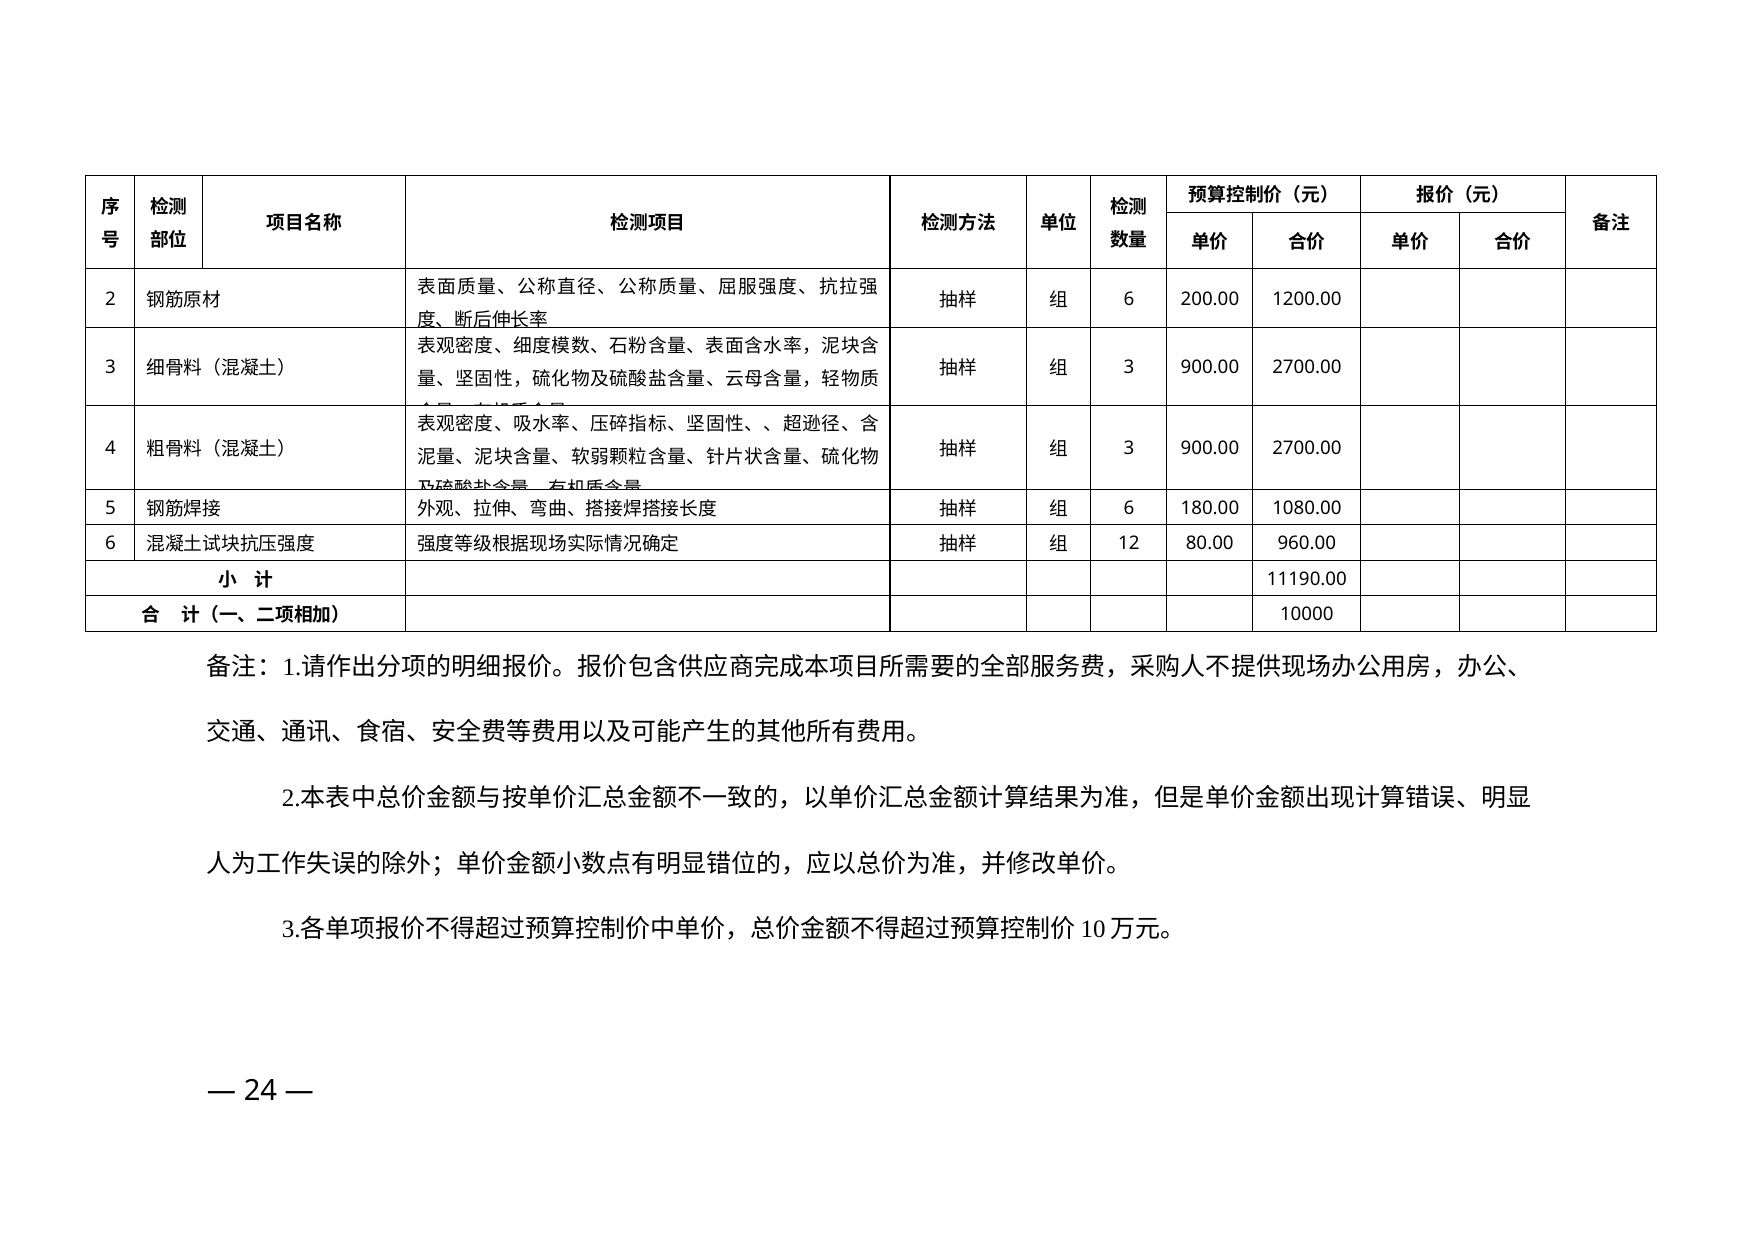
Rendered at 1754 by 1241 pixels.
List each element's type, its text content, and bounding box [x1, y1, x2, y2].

table_header 检测方法 [891, 176, 1026, 268]
table_cell [1361, 596, 1459, 631]
table_cell 钢筋焊接 [135, 490, 405, 524]
table_cell 组 [1027, 490, 1090, 524]
table_cell [891, 596, 1026, 631]
table_cell [1091, 561, 1166, 595]
table_cell 3 [1091, 406, 1166, 489]
table_cell [1361, 269, 1459, 327]
table_cell [1167, 596, 1252, 631]
table_header 单位 [1027, 176, 1090, 268]
table_cell 抽样 [891, 525, 1026, 560]
table_header 检测项目 [406, 176, 889, 268]
table_cell [1361, 525, 1459, 560]
table_cell 强度等级根据现场实际情况确定 [406, 525, 889, 560]
table_cell [1460, 525, 1565, 560]
table_cell 1080.00 [1253, 490, 1360, 524]
table_cell [1460, 596, 1565, 631]
table_cell 2700.00 [1253, 328, 1360, 404]
text 备注：1.请作出分项的明细报价。报价包含供应商完成本项目所需要的全部服务费，采购人不提供现场办公用房，办公、交通、通讯、食宿、安全费等费用以及可能产生的其他所有费用。 [207, 632, 1535, 763]
table_header 序号 [86, 176, 134, 268]
table_cell 11190.00 [1253, 561, 1360, 595]
table_cell 混凝土试块抗压强度 [135, 525, 405, 560]
table_cell 小 计 [86, 561, 405, 595]
table_cell 单价 [1361, 213, 1459, 268]
table_cell 细骨料（混凝土） [135, 328, 405, 404]
text 3.各单项报价不得超过预算控制价中单价，总价金额不得超过预算控制价10万元。 [207, 894, 1535, 960]
table_cell [1460, 406, 1565, 489]
table_cell 组 [1027, 328, 1090, 404]
table_cell [1566, 490, 1656, 524]
table_cell 抽样 [891, 406, 1026, 489]
table_cell [1167, 561, 1252, 595]
table_cell 表面质量、公称直径、公称质量、屈服强度、抗拉强度、断后伸长率 [406, 269, 889, 327]
table_cell 抽样 [891, 490, 1026, 524]
table_cell 合价 [1460, 213, 1565, 268]
table_cell 3 [1091, 328, 1166, 404]
table_cell [1566, 596, 1656, 631]
table_cell [1460, 561, 1565, 595]
table_cell 6 [1091, 490, 1166, 524]
table_header 检测部位 [135, 176, 202, 268]
table_header 检测数量 [1091, 176, 1166, 268]
table_cell [1091, 596, 1166, 631]
table_cell 钢筋原材 [135, 269, 405, 327]
table_cell 表观密度、细度模数、石粉含量、表面含水率，泥块含量、坚固性，硫化物及硫酸盐含量、云母含量，轻物质含量，有机质含量 [406, 328, 889, 404]
table_cell [1361, 328, 1459, 404]
table_header 报价（元） [1361, 176, 1565, 212]
table_cell [1027, 596, 1090, 631]
table_cell 2700.00 [1253, 406, 1360, 489]
table_cell 组 [1027, 525, 1090, 560]
table_cell [1566, 525, 1656, 560]
table_cell [1566, 328, 1656, 404]
text 2.本表中总价金额与按单价汇总金额不一致的，以单价汇总金额计算结果为准，但是单价金额出现计算错误、明显人为工作失误的除外；单价金额小数点有明显错位的，应以总价为准，并修改单价。 [207, 763, 1535, 894]
table_cell [1361, 490, 1459, 524]
table_cell 3 [86, 328, 134, 404]
table_cell 组 [1027, 269, 1090, 327]
table_cell 2 [86, 269, 134, 327]
table_cell [1361, 406, 1459, 489]
table_cell 合价 [1253, 213, 1360, 268]
table_cell [406, 596, 889, 631]
table_cell 组 [1027, 406, 1090, 489]
table_cell [1460, 490, 1565, 524]
table_cell 合 计（一、二项相加） [86, 596, 405, 631]
table_cell 80.00 [1167, 525, 1252, 560]
table_header 项目名称 [203, 176, 405, 268]
table_header 预算控制价（元） [1167, 176, 1360, 212]
table_cell 6 [86, 525, 134, 560]
table_cell 粗骨料（混凝土） [135, 406, 405, 489]
table_cell 200.00 [1167, 269, 1252, 327]
table_cell [1460, 328, 1565, 404]
table_cell [1566, 406, 1656, 489]
table_cell [1566, 269, 1656, 327]
table_cell 外观、拉伸、弯曲、搭接焊搭接长度 [406, 490, 889, 524]
table_cell [1361, 561, 1459, 595]
table_cell 900.00 [1167, 406, 1252, 489]
table_cell 1200.00 [1253, 269, 1360, 327]
table_cell 5 [86, 490, 134, 524]
table_cell 抽样 [891, 328, 1026, 404]
table_cell 单价 [1167, 213, 1252, 268]
table_cell [1460, 269, 1565, 327]
table_cell 100000.00 [1253, 596, 1360, 631]
table_cell 900.00 [1167, 328, 1252, 404]
table_header 备注 [1566, 176, 1656, 268]
table_cell 6 [1091, 269, 1166, 327]
table_cell [1566, 561, 1656, 595]
table_cell [406, 561, 889, 595]
table_cell [1027, 561, 1090, 595]
table_cell 960.00 [1253, 525, 1360, 560]
table_cell 12 [1091, 525, 1166, 560]
table_cell 抽样 [891, 269, 1026, 327]
table_cell 180.00 [1167, 490, 1252, 524]
table_cell 表观密度、吸水率、压碎指标、坚固性、、超逊径、含泥量、泥块含量、软弱颗粒含量、针片状含量、硫化物及硫酸盐含量、有机质含量 [406, 406, 889, 489]
table_cell [891, 561, 1026, 595]
table_cell 4 [86, 406, 134, 489]
